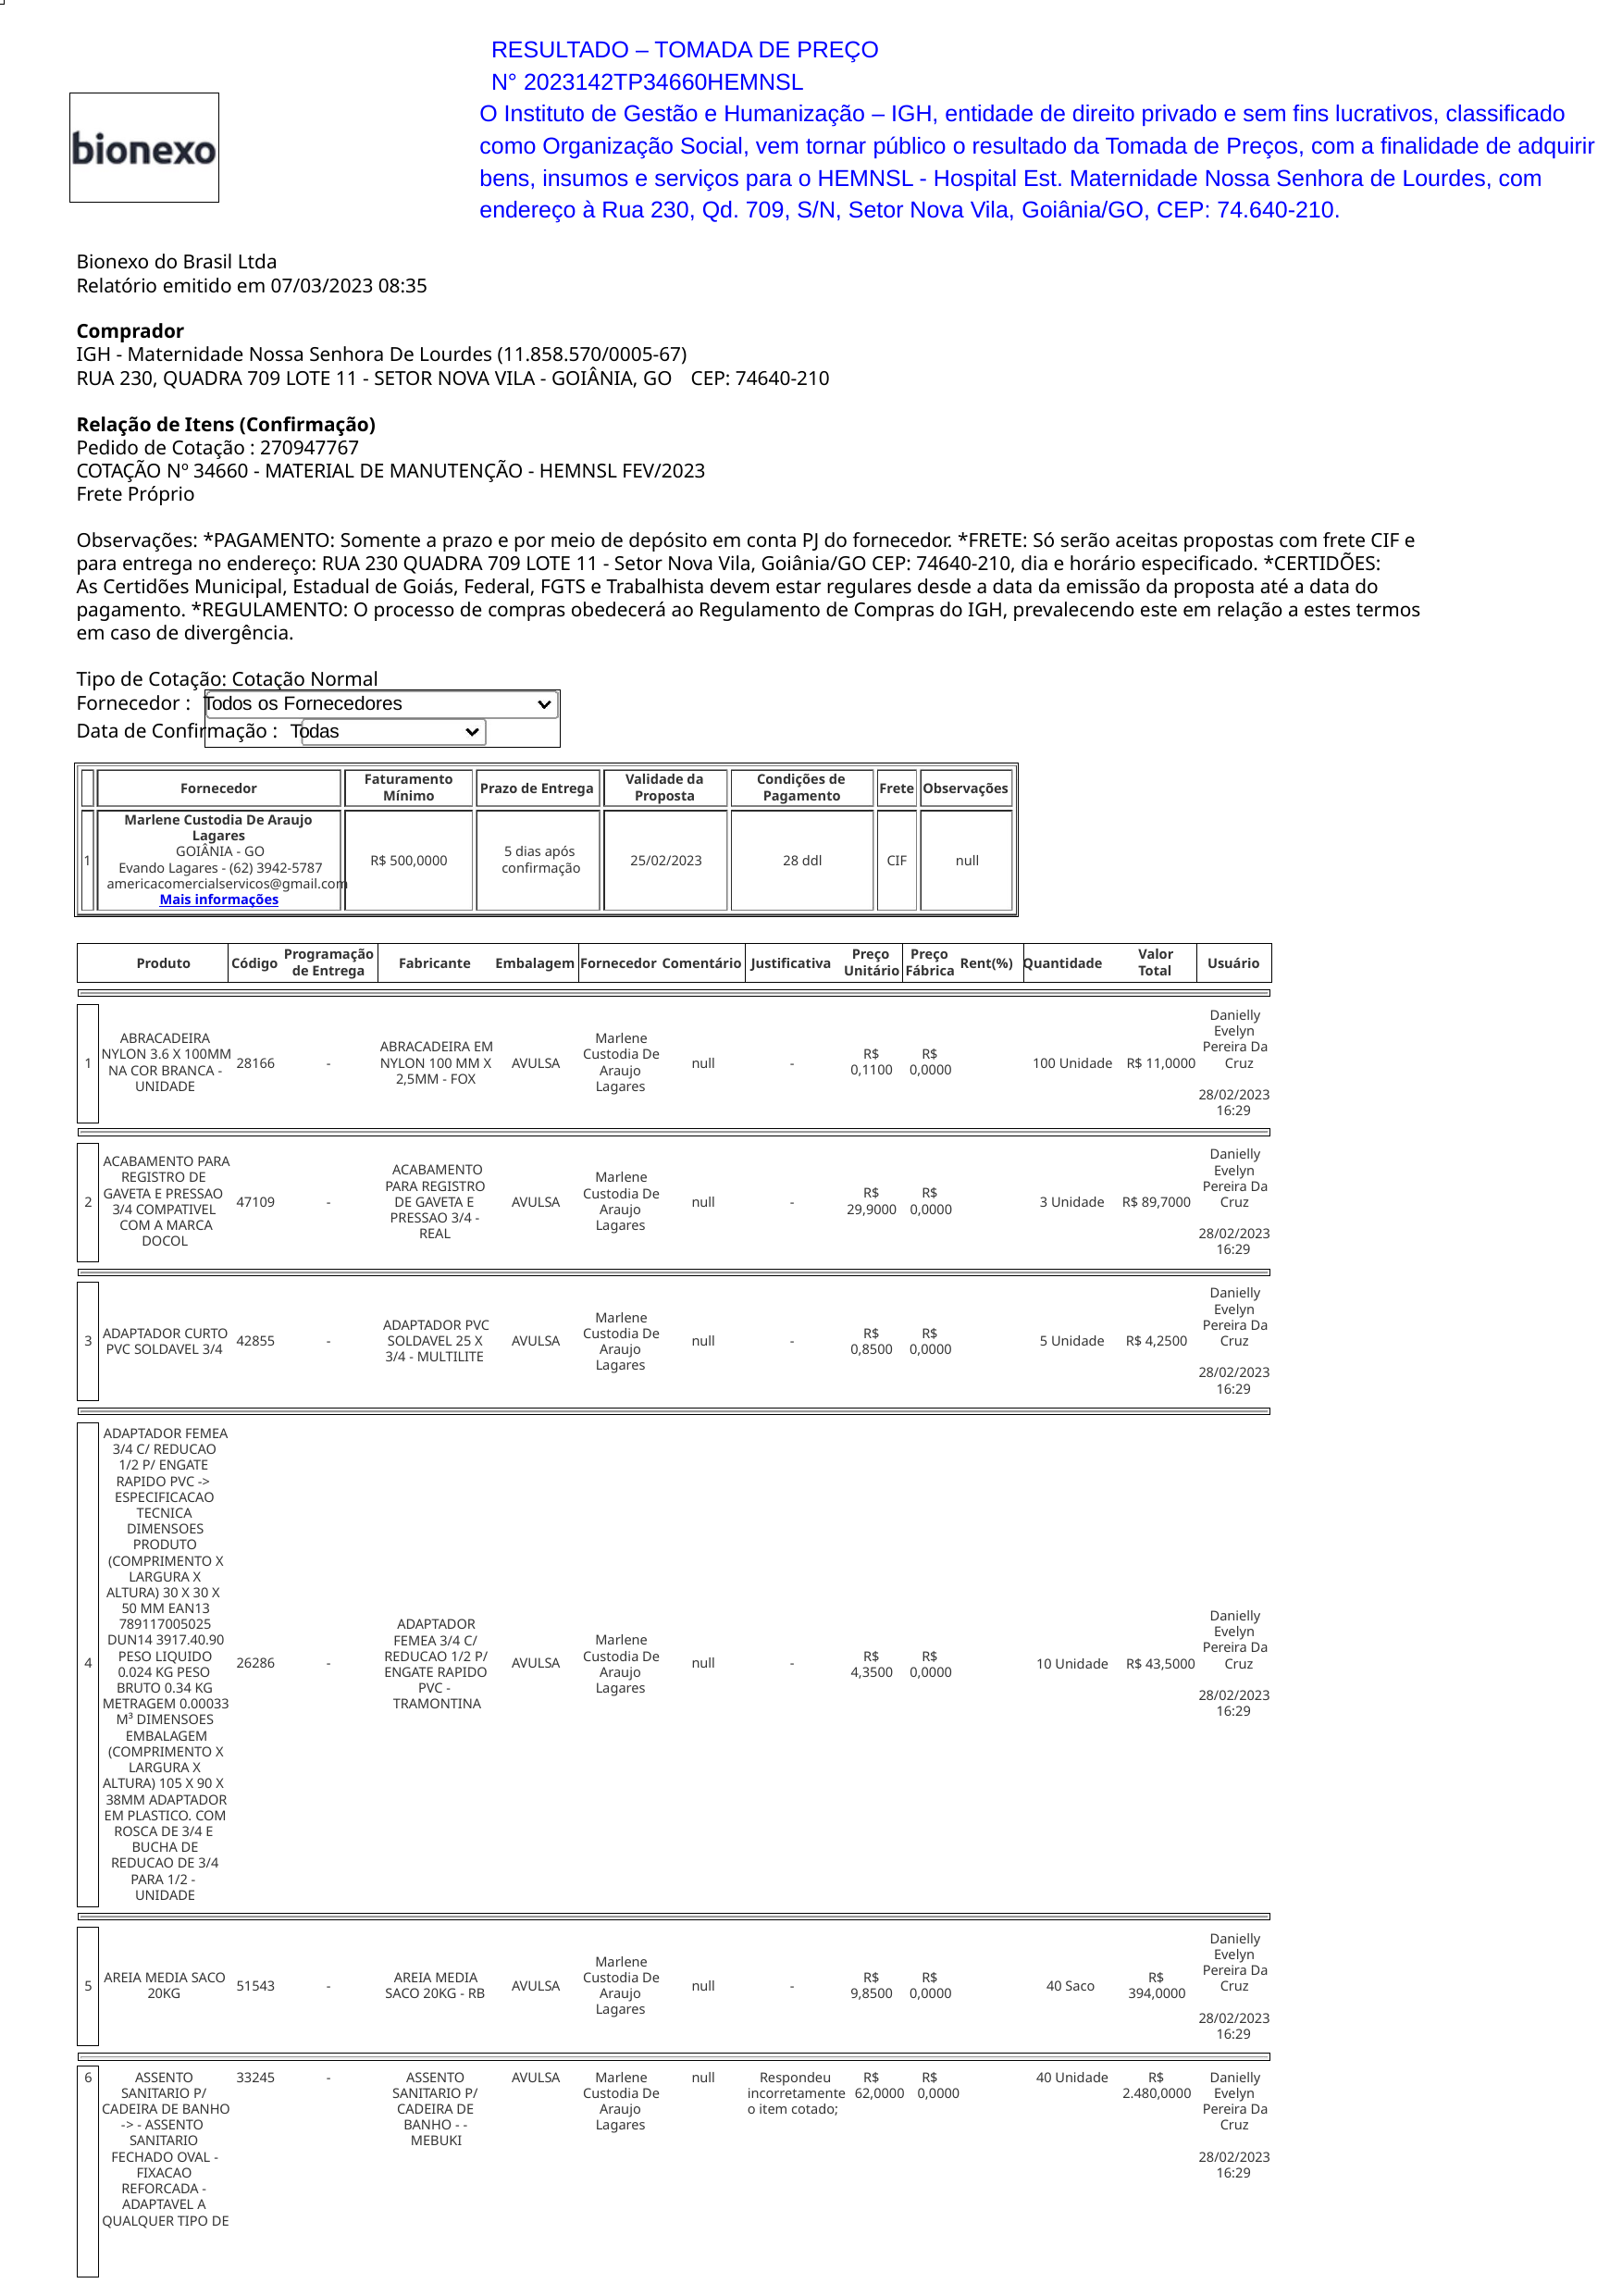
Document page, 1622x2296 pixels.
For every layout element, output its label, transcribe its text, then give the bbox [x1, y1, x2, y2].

text TRAMONTINA [392, 1696, 497, 1712]
text CADEIRA DE [397, 2102, 497, 2117]
text COM A MARCA [119, 1218, 234, 1234]
text 5 [84, 1978, 112, 1994]
text ESPECIFICACAO [115, 1489, 241, 1506]
text 51543 [236, 1978, 293, 1994]
text /4 COMPATIVEL [119, 1201, 234, 1218]
text Lagares [595, 2001, 662, 2017]
text 33245 [245, 2069, 293, 2086]
picture [79, 990, 1269, 996]
text R$ [863, 2069, 899, 2085]
text ACABAMENTO PARA [103, 1153, 243, 1170]
text - [790, 1333, 815, 1349]
picture [78, 1928, 98, 2045]
picture [79, 1129, 1269, 1136]
text ADAPTADOR FEMEA [104, 1425, 243, 1442]
text FECHADO OVAL - [111, 2149, 235, 2165]
text Evando Lagares - (62) 3942-5787 [118, 860, 353, 876]
picture [378, 944, 578, 982]
text Preço [910, 947, 969, 962]
text Marlene [595, 1169, 675, 1185]
text BANHO - - [403, 2117, 497, 2133]
text 5 Unidade [1040, 1333, 1121, 1349]
text /4 - MULTILITE [392, 1348, 503, 1365]
text 16:29 [1216, 2165, 1288, 2181]
text para entrega no endereço: RUA 230 QUADRA 709 LOTE 11 - Setor Nova Vila, Goiânia/GO CEP: 74640-210, dia e horário especificado. *CERTIDÕES: [76, 552, 1566, 575]
text UNIDADE [135, 1887, 212, 1904]
text AVULSA [512, 1055, 579, 1072]
text BRUTO 0.34 KG [117, 1680, 244, 1696]
text null [691, 1978, 733, 1994]
text Unitário Fábrica [844, 962, 974, 978]
picture [579, 944, 745, 955]
picture [78, 1283, 98, 1400]
text AVULSA [512, 1656, 579, 1671]
text SACO 20KG - RB [385, 1986, 504, 2002]
text - [327, 1055, 352, 1072]
text de Entrega [292, 962, 394, 978]
text 8/02/2023 [1206, 1687, 1288, 1704]
text MEBUKI [411, 2133, 497, 2149]
text ALTURA) 105 X 90 X [103, 1776, 244, 1792]
text R$ [863, 1185, 899, 1201]
picture [1024, 944, 1196, 982]
text Produto [136, 955, 211, 972]
text Custodia De [583, 1326, 675, 1342]
text AREIA MEDIA [394, 1969, 504, 1986]
text - [327, 1656, 352, 1671]
text ROSCA DE 3/4 E [114, 1824, 242, 1840]
text PESO LIQUIDO [118, 1648, 240, 1665]
text PVC SOLDAVEL 3/4 [105, 1342, 244, 1358]
text .024 KG PESO [125, 1664, 229, 1680]
text 8/02/2023 [1206, 1364, 1288, 1381]
text Araujo [600, 1201, 675, 1218]
text Usuário [1207, 955, 1280, 972]
picture [746, 944, 902, 955]
text NA COR BRANCA - [108, 1062, 245, 1078]
text 16:29 [1216, 1381, 1288, 1396]
picture [205, 690, 560, 747]
text null [691, 1194, 733, 1210]
text RESULTADO – TOMADA DE PREÇO [491, 37, 908, 63]
picture [78, 944, 228, 982]
text ADAPTADOR [397, 1617, 505, 1632]
picture [78, 1005, 98, 1123]
text 16:29 [1216, 1103, 1288, 1119]
text 4,3500 0,0000 [850, 1664, 970, 1681]
text REDUCAO 1/2 P/ [384, 1648, 505, 1665]
text - [790, 1055, 815, 1072]
text NYLON 3.6 X 100MM [101, 1047, 245, 1062]
text 1 [83, 852, 111, 869]
text R$ [1148, 1969, 1204, 1986]
text ABRACADEIRA EM [380, 1039, 509, 1055]
text 28/02/2023 [1198, 2149, 1288, 2165]
text Embalagem Fornecedor Comentário Justificativa [495, 955, 857, 972]
text endereço à Rua 230, Qd. 709, S/N, Setor Nova Vila, Goiânia/GO, CEP: 74.640-210. [479, 197, 1621, 223]
text Frete Observações [879, 780, 1030, 797]
text Frete Próprio [76, 482, 797, 505]
text 29,9000 0,0000 [847, 1201, 970, 1218]
text R$ 500,0000 [370, 852, 466, 869]
text R$ [922, 1185, 958, 1201]
text ADAPTADOR PVC [383, 1317, 506, 1334]
text 8MM ADAPTADOR [113, 1792, 241, 1807]
text - [790, 1656, 815, 1671]
text 42855 [244, 1333, 293, 1349]
text Cruz [1220, 2117, 1284, 2133]
text 26286 [236, 1656, 293, 1671]
text Pereira Da [1202, 1317, 1284, 1334]
text R$ [922, 1648, 958, 1664]
text Mínimo [383, 788, 472, 803]
text EM PLASTICO. COM [104, 1807, 242, 1824]
text Evelyn [1214, 1162, 1285, 1178]
text PARA 1/2 - [130, 1871, 242, 1887]
picture [229, 944, 378, 982]
text 1 [84, 1055, 112, 1072]
text SANITARIO P/ [121, 2086, 245, 2102]
text Validade da [625, 771, 724, 788]
text ENGATE RAPIDO [384, 1665, 505, 1681]
text Lagares [595, 1217, 662, 1234]
text 0,1100 0,0000 [850, 1062, 970, 1078]
text Evelyn [1214, 1624, 1277, 1640]
picture [78, 1144, 98, 1261]
text 2 [84, 1194, 112, 1210]
text DUN14 3917.40.90 [107, 1632, 240, 1648]
text null [691, 2069, 733, 2086]
text SOLDAVEL 25 X [388, 1334, 506, 1349]
text Bionexo do Brasil Ltda [76, 251, 488, 274]
text ADAPTADOR CURTO [103, 1325, 244, 1342]
text 40 Unidade [1036, 2069, 1124, 2086]
text Pedido de Cotação : 270947767 [76, 436, 797, 459]
text Lagares [595, 1078, 675, 1095]
text Fornecedor [180, 780, 277, 797]
picture [79, 1409, 1269, 1414]
text 40 Saco [1046, 1978, 1114, 1994]
text Pereira Da [1202, 1039, 1287, 1055]
text LARGURA X [129, 1760, 244, 1776]
text TECNICA [136, 1506, 241, 1521]
text (COMPRIMENTO X [108, 1553, 241, 1569]
text Cruz [1220, 1334, 1284, 1349]
text 16:29 [1216, 2026, 1288, 2042]
text ABRACADEIRA [119, 1030, 245, 1047]
text Lagares [595, 2117, 662, 2133]
text AREIA MEDIA SACO [104, 1969, 243, 1986]
text AVULSA [512, 1333, 579, 1349]
text Observações: *PAGAMENTO: Somente a prazo e por meio de depósito em conta PJ do fornecedor. *FRETE: Só serão aceitas propostas com frete CIF e [76, 528, 1566, 552]
text COTAÇÃO Nº 34660 - MATERIAL DE MANUTENÇÃO - HEMNSL FEV/2023 [76, 459, 797, 482]
text O Instituto de Gestão e Humanização – IGH, entidade de direito privado e sem fins lucrativos, classificado [479, 101, 1621, 127]
text confirmação [501, 860, 594, 876]
text R$ [922, 1047, 958, 1062]
text CIF [886, 852, 927, 869]
text R$ [863, 1325, 899, 1341]
text Danielly [1209, 1285, 1284, 1301]
text Custodia De [583, 1969, 675, 1986]
text americacomercialservicos@gmail.com [106, 876, 353, 892]
text 5 dias após [504, 844, 594, 860]
text Araujo [600, 1665, 675, 1681]
text - [327, 1333, 352, 1349]
text Danielly [1209, 1930, 1284, 1946]
picture [746, 972, 902, 982]
text Tipo de Cotação: Cotação Normal [76, 667, 438, 690]
text 0KG [155, 1985, 199, 2002]
text R$ [1148, 2069, 1184, 2085]
picture [70, 93, 218, 202]
text bens, insumos e serviços para o HEMNSL - Hospital Est. Maternidade Nossa Senhora de Lourdes, com [479, 166, 1621, 192]
text Rent(%) Quantidade [960, 955, 1132, 972]
text DIMENSOES [127, 1521, 241, 1537]
text BUCHA DE [131, 1840, 242, 1855]
text GAVETA E PRESSAO [103, 1185, 243, 1201]
text Evelyn [1214, 2086, 1284, 2102]
text 8/02/2023 [1206, 2010, 1288, 2026]
text Araujo [600, 1342, 675, 1358]
text ACABAMENTO [392, 1162, 504, 1178]
text incorretamente 62,0000 0,0000 [748, 2085, 973, 2102]
text Prazo de Entrega [480, 780, 616, 797]
text R$ 4,2500 [1126, 1333, 1207, 1349]
picture [903, 944, 1023, 955]
text null [956, 852, 997, 869]
text NYLON 100 MM X [380, 1055, 509, 1072]
text N° 2023142TP34660HEMNSL [491, 69, 827, 95]
text (COMPRIMENTO X [108, 1744, 244, 1760]
text Evelyn [1214, 1301, 1284, 1317]
text GOIÂNIA - GO [176, 844, 281, 860]
text Custodia De [583, 1185, 675, 1201]
text Lagares [595, 1358, 662, 1373]
text Marlene [595, 1030, 675, 1047]
text REFORCADA - [121, 2180, 244, 2197]
text - [790, 1194, 815, 1210]
text em caso de divergência. [76, 621, 1566, 644]
text null [691, 1055, 733, 1072]
picture [79, 1914, 1269, 1919]
picture [579, 972, 745, 982]
text R$ [922, 1325, 958, 1341]
text Danielly [1209, 1007, 1277, 1024]
text - [790, 1978, 815, 1994]
text Pereira Da [1202, 2102, 1284, 2117]
text Faturamento [365, 771, 472, 788]
picture [75, 763, 1018, 916]
text Total [1138, 962, 1194, 978]
text 8/02/2023 [1206, 1086, 1288, 1103]
text R$ [863, 1047, 899, 1062]
text /2 P/ ENGATE [126, 1458, 234, 1473]
text Código [231, 955, 298, 972]
text Condições de [757, 771, 866, 788]
text pagamento. *REGULAMENTO: O processo de compras obedecerá ao Regulamento de Compras do IGH, prevalecendo este em relação a estes termos [76, 598, 1566, 621]
text REGISTRO DE [121, 1170, 243, 1185]
text - [327, 1194, 352, 1210]
picture [79, 2054, 1269, 2060]
text Lagares [192, 828, 336, 844]
text Custodia De [583, 2086, 675, 2102]
text - [327, 1978, 352, 1994]
text Custodia De [583, 1047, 675, 1062]
text ASSENTO [406, 2069, 497, 2086]
text o item cotado; [748, 2102, 973, 2117]
text 28 ddl [783, 852, 840, 869]
text 28166 [236, 1055, 293, 1072]
text AVULSA [512, 1194, 579, 1210]
text 16:29 [1216, 1704, 1288, 1719]
text Relação de Itens (Confirmação) [76, 413, 797, 436]
text null [691, 1656, 733, 1671]
text 25/02/2023 [630, 852, 720, 869]
text Pereira Da [1202, 1640, 1287, 1656]
text AVULSA [512, 1978, 579, 1994]
text 28/02/2023 [1198, 1225, 1288, 1242]
text 0 MM EAN13 [129, 1600, 225, 1617]
text Araujo [600, 2102, 675, 2117]
text RUA 230, QUADRA 709 LOTE 11 - SETOR NOVA VILA - GOIÂNIA, GO CEP: 74640-210 [76, 366, 947, 390]
text 0,8500 0,0000 [850, 1341, 970, 1358]
text /4 C/ REDUCAO [120, 1441, 234, 1458]
text Pereira Da [1202, 1963, 1284, 1979]
text Araujo [600, 1062, 675, 1078]
text null [691, 1333, 733, 1349]
text Pereira Da [1202, 1178, 1285, 1195]
text 6 [84, 2069, 112, 2086]
text > - ASSENTO [126, 2117, 226, 2133]
text Marlene [595, 1309, 675, 1326]
text Preço [852, 947, 910, 962]
text Fabricante [399, 955, 490, 972]
text ASSENTO [135, 2069, 245, 2086]
text Relatório emitido em 07/03/2023 08:35 [76, 274, 488, 297]
text FEMEA 3/4 C/ [393, 1632, 505, 1648]
text R$ [922, 2069, 958, 2085]
text RAPIDO PVC -> [116, 1473, 241, 1489]
text R$ [863, 1969, 899, 1985]
text PARA REGISTRO [385, 1178, 504, 1195]
text 4 [84, 1656, 112, 1671]
text Lagares [595, 1680, 662, 1696]
text 100 Unidade R$ 11,0000 Cruz [1033, 1055, 1287, 1072]
text REDUCAO DE 3/4 [111, 1855, 242, 1871]
picture [1197, 944, 1271, 982]
text FIXACAO [136, 2165, 235, 2180]
text AVULSA [512, 2069, 579, 2086]
text PRESSAO 3/4 - [390, 1210, 504, 1226]
text Programação [284, 947, 394, 962]
text SANITARIO P/ [392, 2086, 497, 2102]
text DOCOL [142, 1234, 234, 1249]
text LARGURA X [129, 1569, 241, 1585]
text Respondeu [760, 2069, 846, 2085]
text Danielly [1209, 2069, 1284, 2086]
text QUALQUER TIPO DE [102, 2213, 244, 2228]
text PRODUTO [133, 1537, 241, 1553]
picture [903, 972, 1023, 982]
text 3 Unidade [1040, 1194, 1121, 1210]
text Fornecedor : Todos os Fornecedores [76, 691, 438, 715]
text 2.480,0000 [1122, 2085, 1209, 2102]
text Araujo [600, 1986, 675, 2002]
text 89117005025 [127, 1617, 228, 1632]
text Danielly [1209, 1607, 1277, 1624]
text Marlene Custodia De Araujo [124, 812, 336, 828]
picture [78, 1423, 98, 1906]
text Valor [1138, 947, 1194, 962]
text Data de Confirmação : Todas [76, 719, 438, 742]
text Evelyn [1214, 1946, 1284, 1963]
text UNIDADE [135, 1078, 245, 1095]
text EMBALAGEM [126, 1728, 244, 1744]
text ADAPTAVEL A [122, 2197, 244, 2213]
picture [79, 1270, 1269, 1275]
text REAL [419, 1226, 504, 1242]
text SANITARIO [130, 2133, 226, 2149]
text R$ 89,7000 Cruz [1122, 1195, 1285, 1210]
text METRAGEM 0.00033 [103, 1696, 244, 1712]
text Mais informações [159, 892, 353, 908]
text R$ [863, 1648, 899, 1664]
text As Certidões Municipal, Estadual de Goiás, Federal, FGTS e Trabalhista devem estar regulares desde a data da emissão da proposta até a data do [76, 575, 1566, 598]
text ALTURA) 30 X 30 X [106, 1585, 241, 1601]
text CADEIRA DE BANHO [102, 2102, 245, 2117]
text DE GAVETA E [394, 1195, 504, 1210]
text Proposta [635, 788, 724, 803]
text M³ DIMENSOES [116, 1712, 244, 1728]
text 10 Unidade R$ 43,5000 Cruz [1036, 1656, 1287, 1671]
text R$ [922, 1969, 958, 1985]
text - [327, 2069, 352, 2086]
text como Organização Social, vem tornar público o resultado da Tomada de Preços, com a finalidade de adquirir [479, 133, 1621, 159]
text 3 [84, 1333, 105, 1349]
text Cruz [1220, 1979, 1284, 1994]
text 6:29 [1223, 1242, 1270, 1258]
text 9,8500 0,0000 [850, 1985, 970, 2002]
text 394,0000 [1128, 1986, 1204, 2002]
text PVC - [418, 1681, 505, 1696]
text IGH - Maternidade Nossa Senhora De Lourdes (11.858.570/0005-67) [76, 343, 947, 366]
text Custodia De [583, 1648, 675, 1665]
text Comprador [76, 320, 219, 343]
text Pagamento [762, 788, 866, 803]
text ,5MM - FOX [403, 1071, 493, 1087]
text Evelyn [1214, 1024, 1277, 1039]
text Marlene [595, 2069, 675, 2086]
text Marlene [595, 1632, 675, 1648]
text 47109 [236, 1194, 293, 1210]
picture [78, 2066, 98, 2277]
text Marlene [595, 1954, 675, 1969]
text Danielly [1209, 1146, 1285, 1162]
